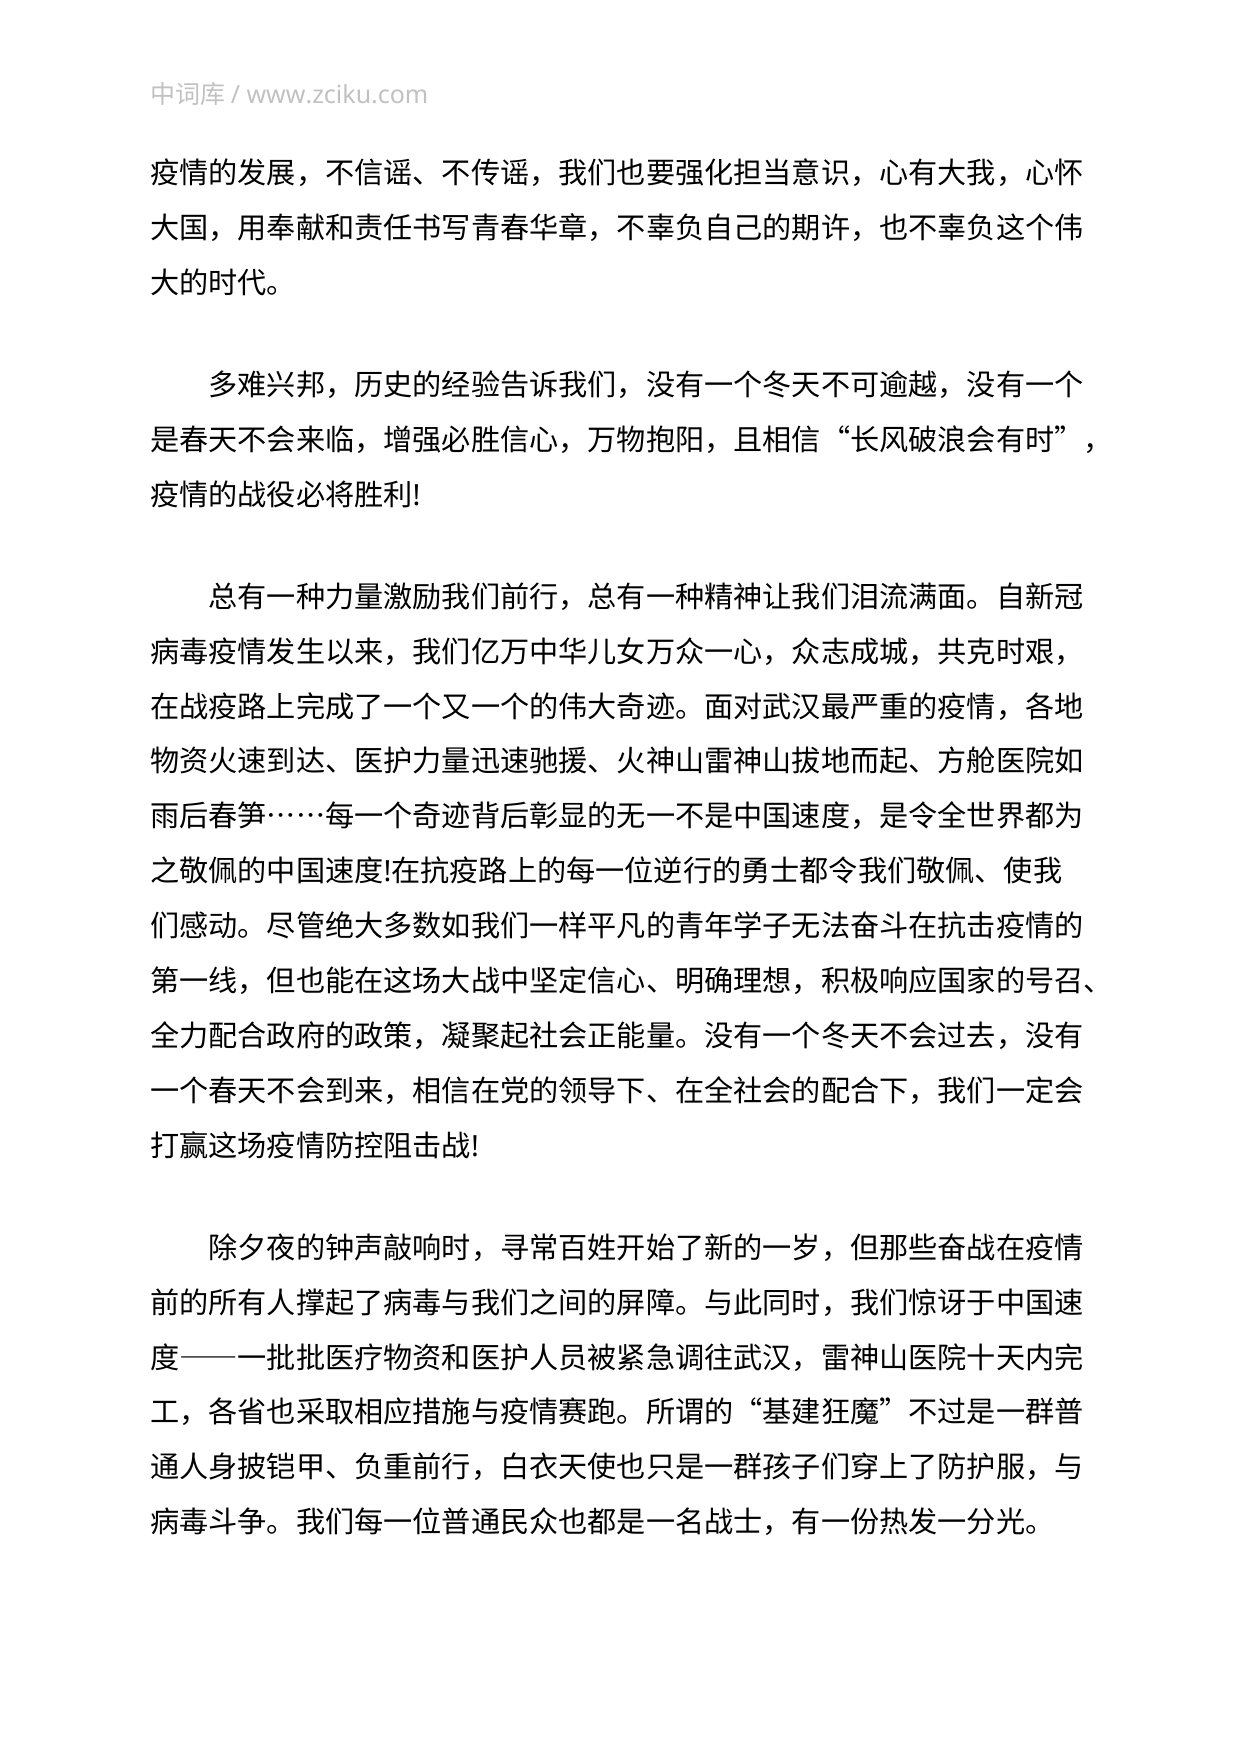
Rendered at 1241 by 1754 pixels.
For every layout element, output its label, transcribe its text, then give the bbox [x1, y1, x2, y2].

text 总有一种力量激励我们前行，总有一种精神让我们泪流满面。自新冠病毒疫情发生以来，我们亿万中华儿女万众一心，众志成城，共克时艰，在战疫路上完成了一个又一个的伟大奇迹。面对武汉最严重的疫情，各地物资火速到达、医护力量迅速驰援、火神山雷神山拔地而起、方舱医院如雨后春笋……每一个奇迹背后彰显的无一不是中国速度，是令全世界都为之敬佩的中国速度!在抗疫路上的每一位逆行的勇士都令我们敬佩、使我们感动。尽管绝大多数如我们一样平凡的青年学子无法奋斗在抗击疫情的第一线，但也能在这场大战中坚定信心、明确理想，积极响应国家的号召、全力配合政府的政策，凝聚起社会正能量。没有一个冬天不会过去，没有一个春天不会到来，相信在党的领导下、在全社会的配合下，我们一定会打赢这场疫情防控阻击战! [150, 573, 1090, 1165]
text 多难兴邦，历史的经验告诉我们，没有一个冬天不可逾越，没有一个是春天不会来临，增强必胜信心，万物抱阳，且相信“长风破浪会有时”，疫情的战役必将胜利! [150, 362, 1090, 514]
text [150, 150, 1090, 302]
text 除夕夜的钟声敲响时，寻常百姓开始了新的一岁，但那些奋战在疫情前的所有人撑起了病毒与我们之间的屏障。与此同时，我们惊讶于中国速度——一批批医疗物资和医护人员被紧急调往武汉，雷神山医院十天内完工，各省也采取相应措施与疫情赛跑。所谓的“基建狂魔”不过是一群普通人身披铠甲、负重前行，白衣天使也只是一群孩子们穿上了防护服，与病毒斗争。我们每一位普通民众也都是一名战士，有一份热发一分光。 [150, 1224, 1090, 1541]
